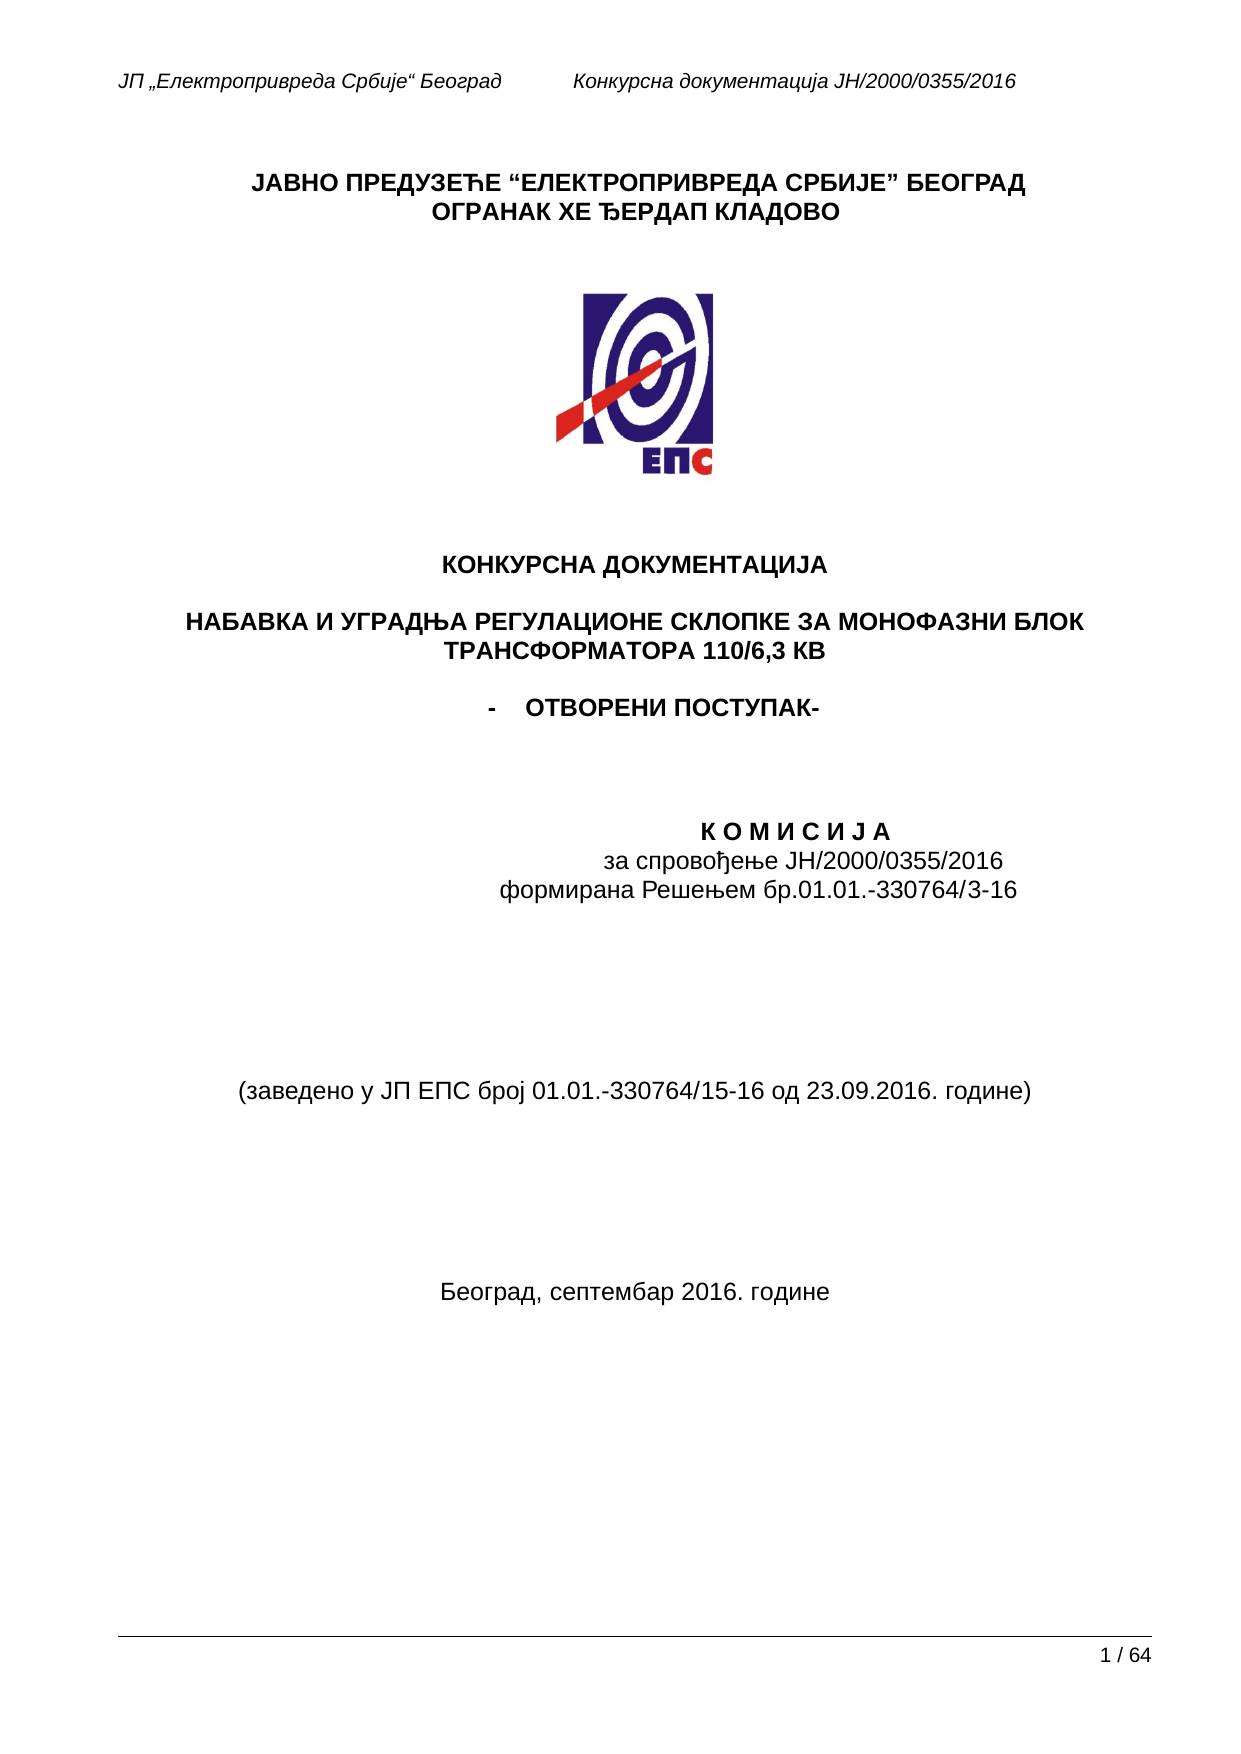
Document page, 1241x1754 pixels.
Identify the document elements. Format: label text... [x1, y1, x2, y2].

list OТВОРЕНИ ПОСТУПАК- [156, 693, 1152, 722]
text К О М И С И Ј А [118, 817, 1152, 846]
text (заведено у ЈП ЕПС број 01.01.-330764/15-16 од 23.09.2016. године) [118, 1076, 1152, 1105]
title НАБАВКА И УГРАДЊА РЕГУЛАЦИОНЕ СКЛОПКЕ ЗА МОНОФАЗНИ БЛОК ТРАНСФОРМАТОРА 110/6,3 КВ [118, 607, 1152, 665]
picture [536, 282, 734, 493]
text ОГРАНАК ХЕ ЂЕРДАП КЛАДОВО [118, 197, 1153, 225]
text за спровођење ЈН/2000/0355/2016 [118, 846, 1152, 875]
text Београд, септембар 2016. године [118, 1277, 1152, 1306]
text КОНКУРСНА ДОКУМЕНТАЦИЈА [118, 550, 1152, 578]
text формирана Решењем бр.01.01.-330764/3-16 [118, 875, 1152, 903]
text ЈАВНО ПРЕДУЗЕЋЕ “ЕЛЕКТРОПРИВРЕДА СРБИЈЕ” БЕОГРАД [118, 168, 1152, 197]
